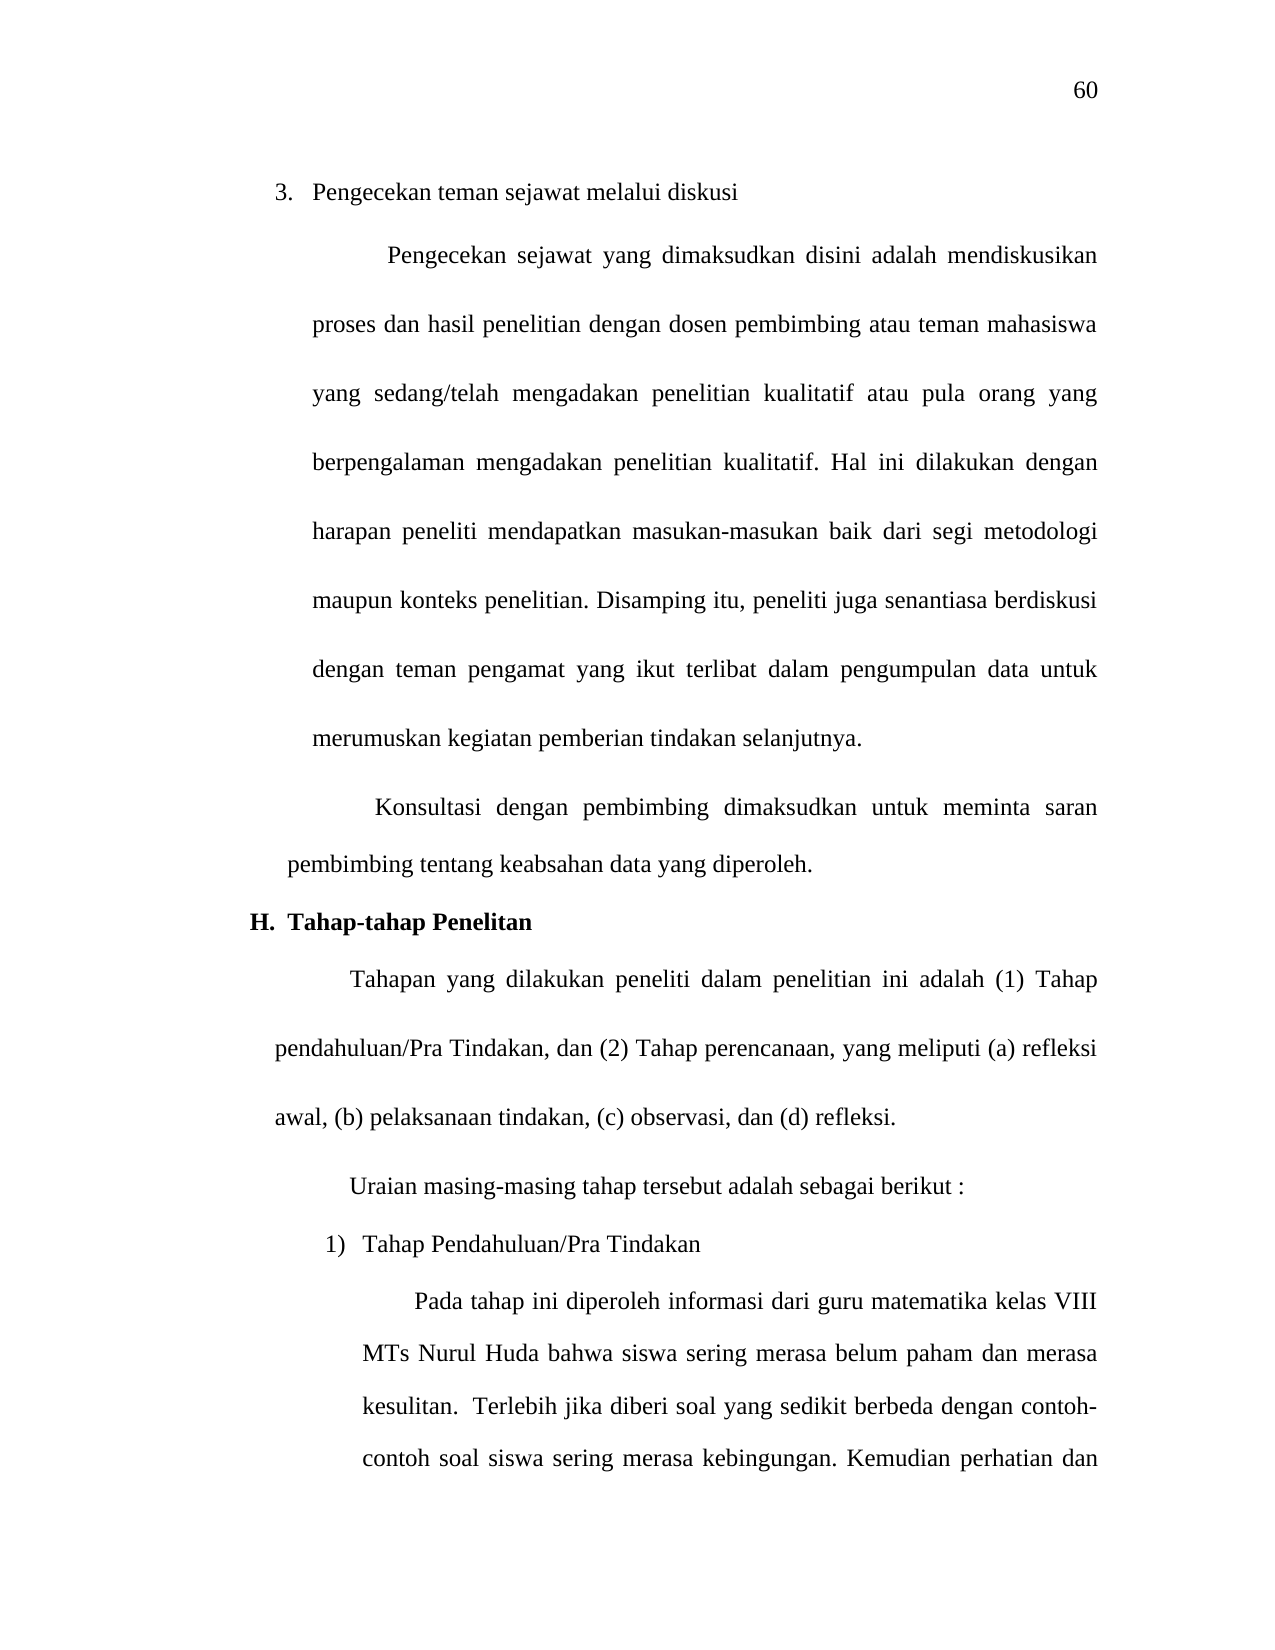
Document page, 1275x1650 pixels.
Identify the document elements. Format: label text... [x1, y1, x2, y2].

text Uraian masing-masing tahap tersebut adalah sebagai berikut : [274, 1171, 1098, 1200]
list Pengecekan teman sejawat melalui diskusi [274, 177, 1098, 206]
list Tahap-tahap Penelitan [249, 907, 1098, 936]
text Konsultasi dengan pembimbing dimaksudkan untuk meminta saran pembimbing tentang keabsahan data yang diperoleh. [287, 792, 1098, 878]
text Tahapan yang dilakukan peneliti dalam penelitian ini adalah (1) Tahap pendahuluan/Pra Tindakan, dan (2) Tahap perencanaan, yang meliputi (a) refleksi awal, (b) pelaksanaan tindakan, (c) observasi, dan (d) refleksi. [274, 964, 1098, 1131]
text Pengecekan sejawat yang dimaksudkan disini adalah mendiskusikan proses dan hasil penelitian dengan dosen pembimbing atau teman mahasiswa yang sedang/telah mengadakan penelitian kualitatif atau pula orang yang berpengalaman mengadakan penelitian kualitatif. Hal ini dilakukan dengan harapan peneliti mendapatkan masukan-masukan baik dari segi metodologi maupun konteks penelitian. Disamping itu, peneliti juga senantiasa berdiskusi dengan teman pengamat yang ikut terlibat dalam pengumpulan data untuk merumuskan kegiatan pemberian tindakan selanjutnya. [312, 240, 1098, 752]
list Tahap Pendahuluan/Pra Tindakan [324, 1229, 1098, 1257]
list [362, 1286, 1098, 1472]
